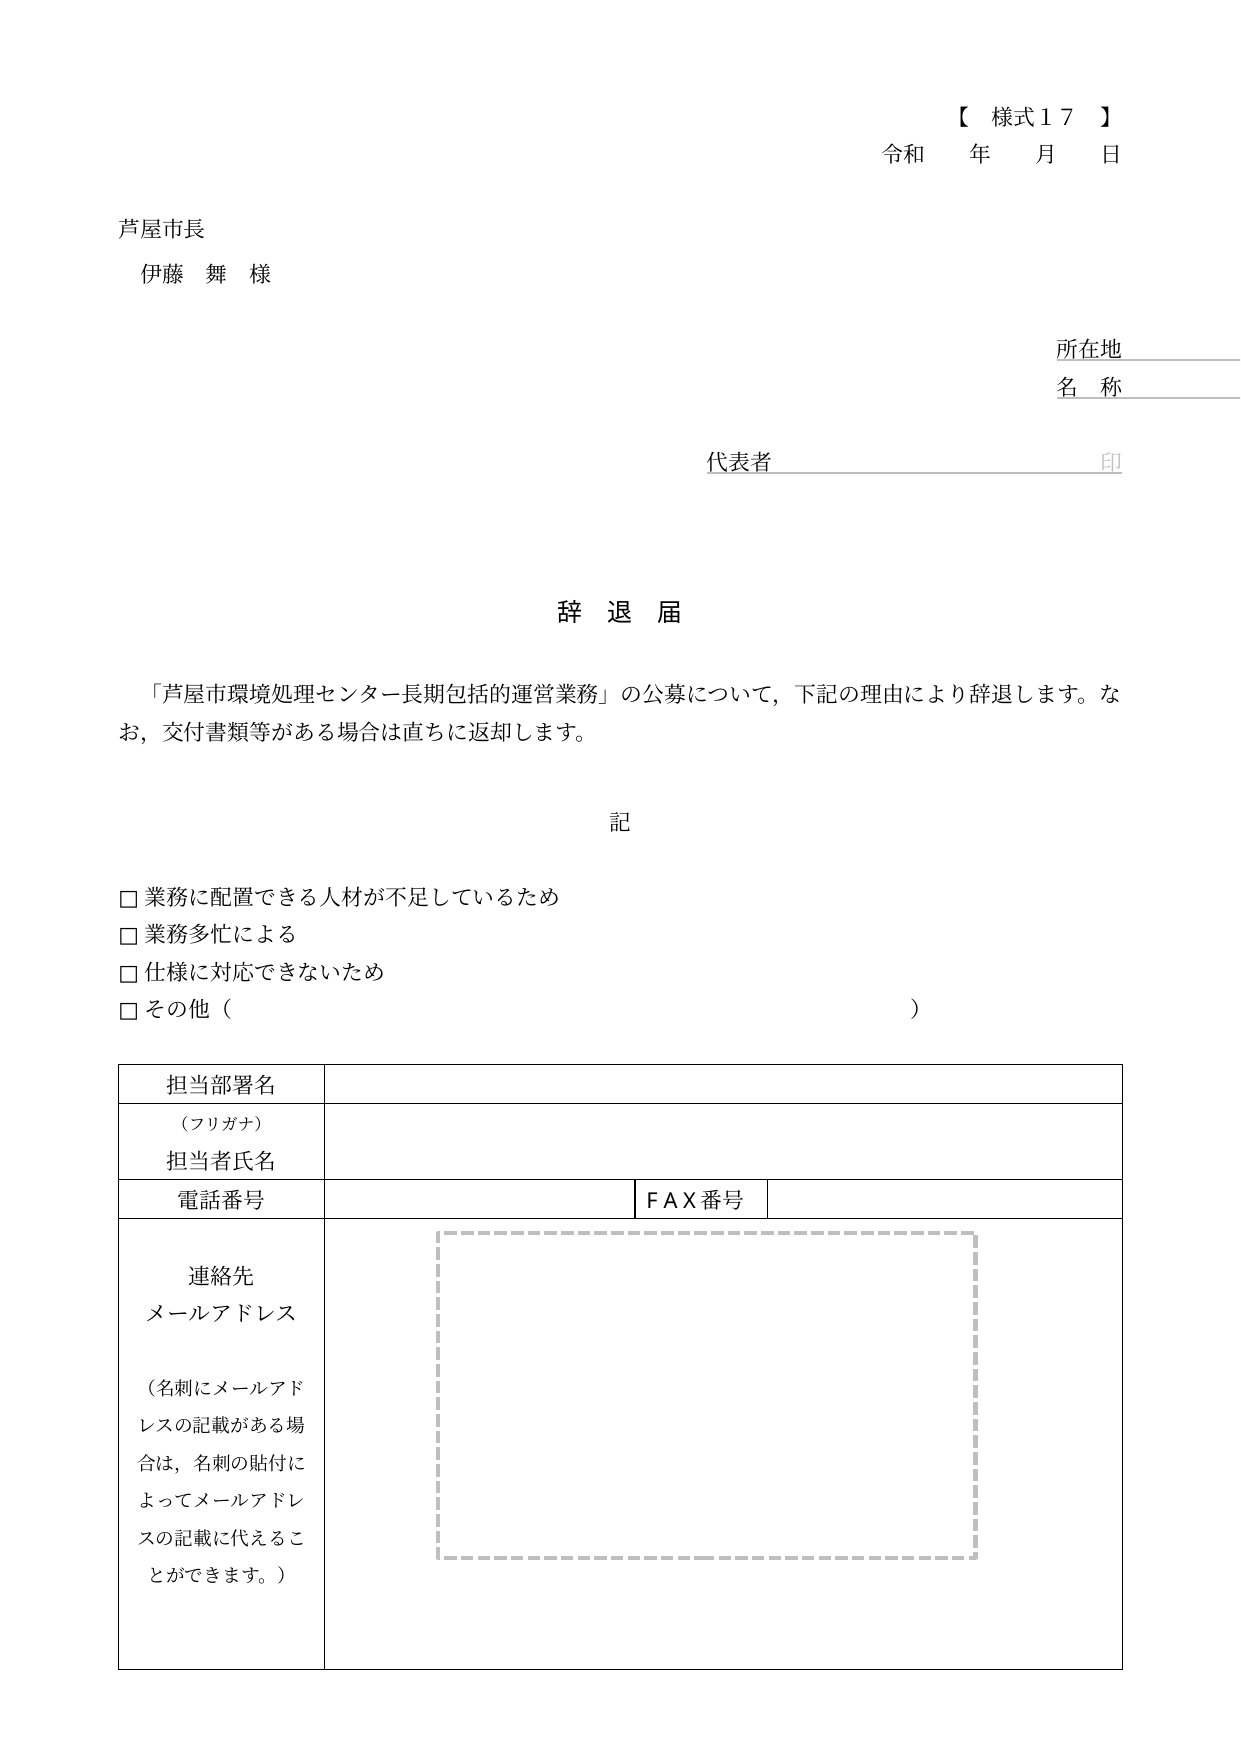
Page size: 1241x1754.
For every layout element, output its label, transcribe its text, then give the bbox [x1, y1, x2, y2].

table_cell [325, 1219, 1122, 1668]
table_header [325, 1065, 1122, 1103]
text 辞 退 届 [118, 592, 1122, 629]
text □ 業務多忙による [118, 914, 1122, 952]
table_header 担当部署名 [119, 1065, 324, 1103]
text □ 仕様に対応できないため [118, 952, 1122, 989]
table_cell [768, 1180, 1122, 1217]
text 芦屋市長 [118, 209, 1122, 247]
table_cell （フリガナ） 担当者氏名 [119, 1104, 324, 1179]
text 所在地 [118, 329, 1122, 367]
text 【 様式１７ 】 [118, 97, 1122, 134]
table_cell 電話番号 [119, 1180, 324, 1217]
text 名 称 [118, 367, 1122, 404]
text □ 業務に配置できる人材が不足しているため [118, 877, 1122, 914]
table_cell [119, 1219, 324, 1668]
table_cell F A X番号 [636, 1180, 767, 1217]
table_cell [325, 1180, 634, 1217]
text 令和 年 月 日 [118, 134, 1122, 172]
text □ その他（ ） [118, 989, 1122, 1027]
text 伊藤 舞 様 [118, 254, 1122, 292]
text 「芦屋市環境処理センター長期包括的運営業務」の公募について，下記の理由により辞退します。なお，交付書類等がある場合は直ちに返却します。 [118, 674, 1122, 749]
subtitle 記 [118, 802, 1122, 839]
table_cell [325, 1104, 1122, 1179]
text 代表者 印 [118, 442, 1122, 479]
